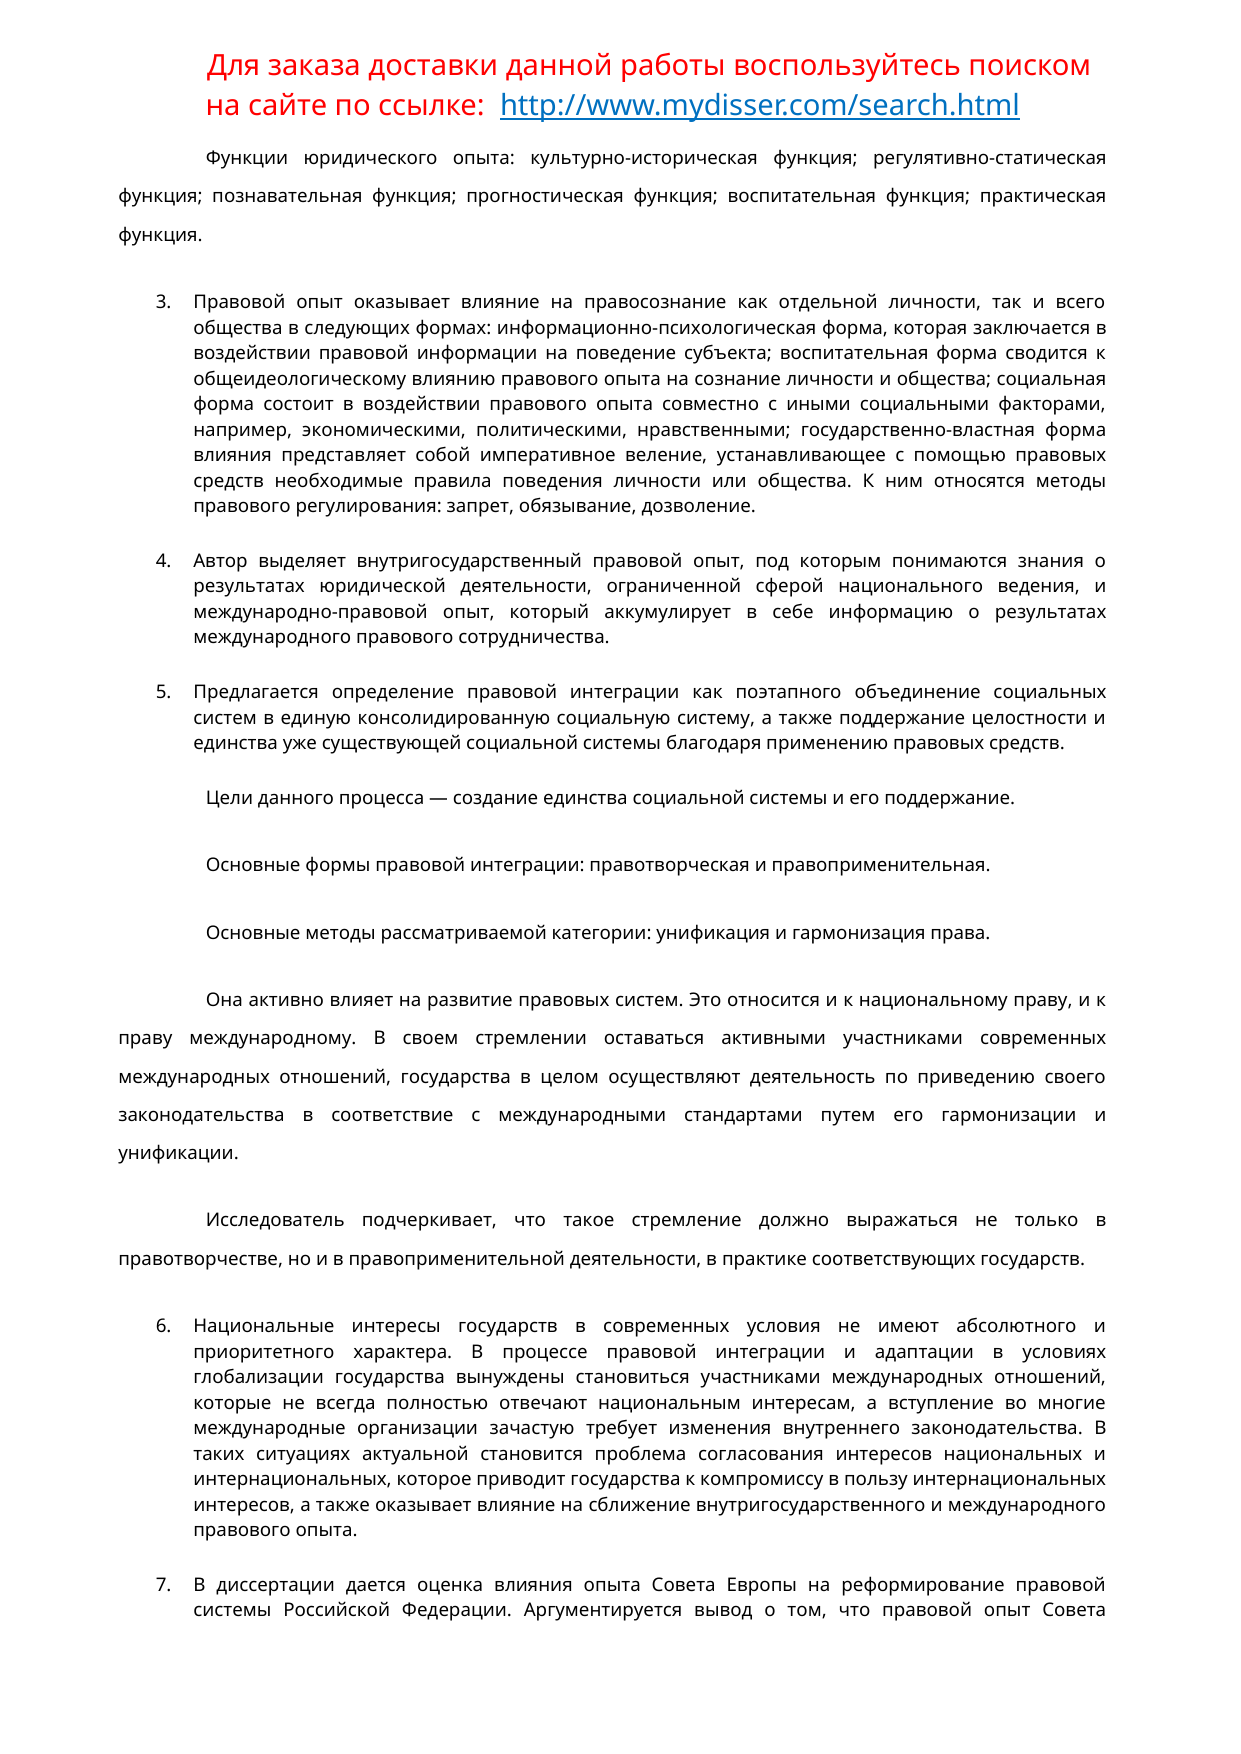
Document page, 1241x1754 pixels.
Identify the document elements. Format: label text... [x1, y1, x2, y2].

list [156, 1571, 1107, 1622]
list Автор выделяет внутригосударственный правовой опыт, под которым понимаются знания о результатах юридической деятельности, ограниченной сферой национального ведения, и международно-правовой опыт, который аккумулирует в себе информацию о результатах международного правового сотрудничества. [156, 547, 1107, 649]
list Национальные интересы государств в современных условия не имеют абсолютного и приоритетного характера. В процессе правовой интеграции и адаптации в условиях глобализации государства вынуждены становиться участниками международных отношений, которые не всегда полностью отвечают национальным интересам, а вступление во многие международные организации зачастую требует изменения внутреннего законодательства. В таких ситуациях актуальной становится проблема согласования интересов национальных и интернациональных, которое приводит государства к компромиссу в пользу интернациональных интересов, а также оказывает влияние на сближение внутригосударственного и международного правового опыта. [156, 1312, 1107, 1542]
text Цели данного процесса — создание единства социальной системы и его поддержание. [118, 784, 1107, 810]
text Основные методы рассматриваемой категории: унификация и гармонизация права. [118, 919, 1107, 944]
text Функции юридического опыта: культурно-историческая функция; регулятивно-статическая функция; познавательная функция; прогностическая функция; воспитательная функция; практическая функция. [118, 144, 1107, 247]
list Предлагается определение правовой интеграции как поэтапного объединение социальных систем в единую консолидированную социальную систему, а также поддержание целостности и единства уже существующей социальной системы благодаря применению правовых средств. [156, 678, 1107, 755]
list Правовой опыт оказывает влияние на правосознание как отдельной личности, так и всего общества в следующих формах: информационно-психологическая форма, которая заключается в воздействии правовой информации на поведение субъекта; воспитательная форма сводится к общеидеологическому влиянию правового опыта на сознание личности и общества; социальная форма состоит в воздействии правового опыта совместно с иными социальными факторами, например, экономическими, политическими, нравственными; государственно-властная форма влияния представляет собой императивное веление, устанавливающее с помощью правовых средств необходимые правила поведения личности или общества. К ним относятся методы правового регулирования: запрет, обязывание, дозволение. [156, 288, 1107, 518]
text Она активно влияет на развитие правовых систем. Это относится и к национальному праву, и к праву международному. В своем стремлении оставаться активными участниками современных международных отношений, государства в целом осуществляют деятельность по приведению своего законодательства в соответствие с международными стандартами путем его гармонизации и унификации. [118, 986, 1107, 1165]
text Исследователь подчеркивает, что такое стремление должно выражаться не только в правотворчестве, но и в правоприменительной деятельности, в практике соответствующих государств. [118, 1207, 1107, 1271]
text Основные формы правовой интеграции: правотворческая и правоприменительная. [118, 852, 1107, 877]
